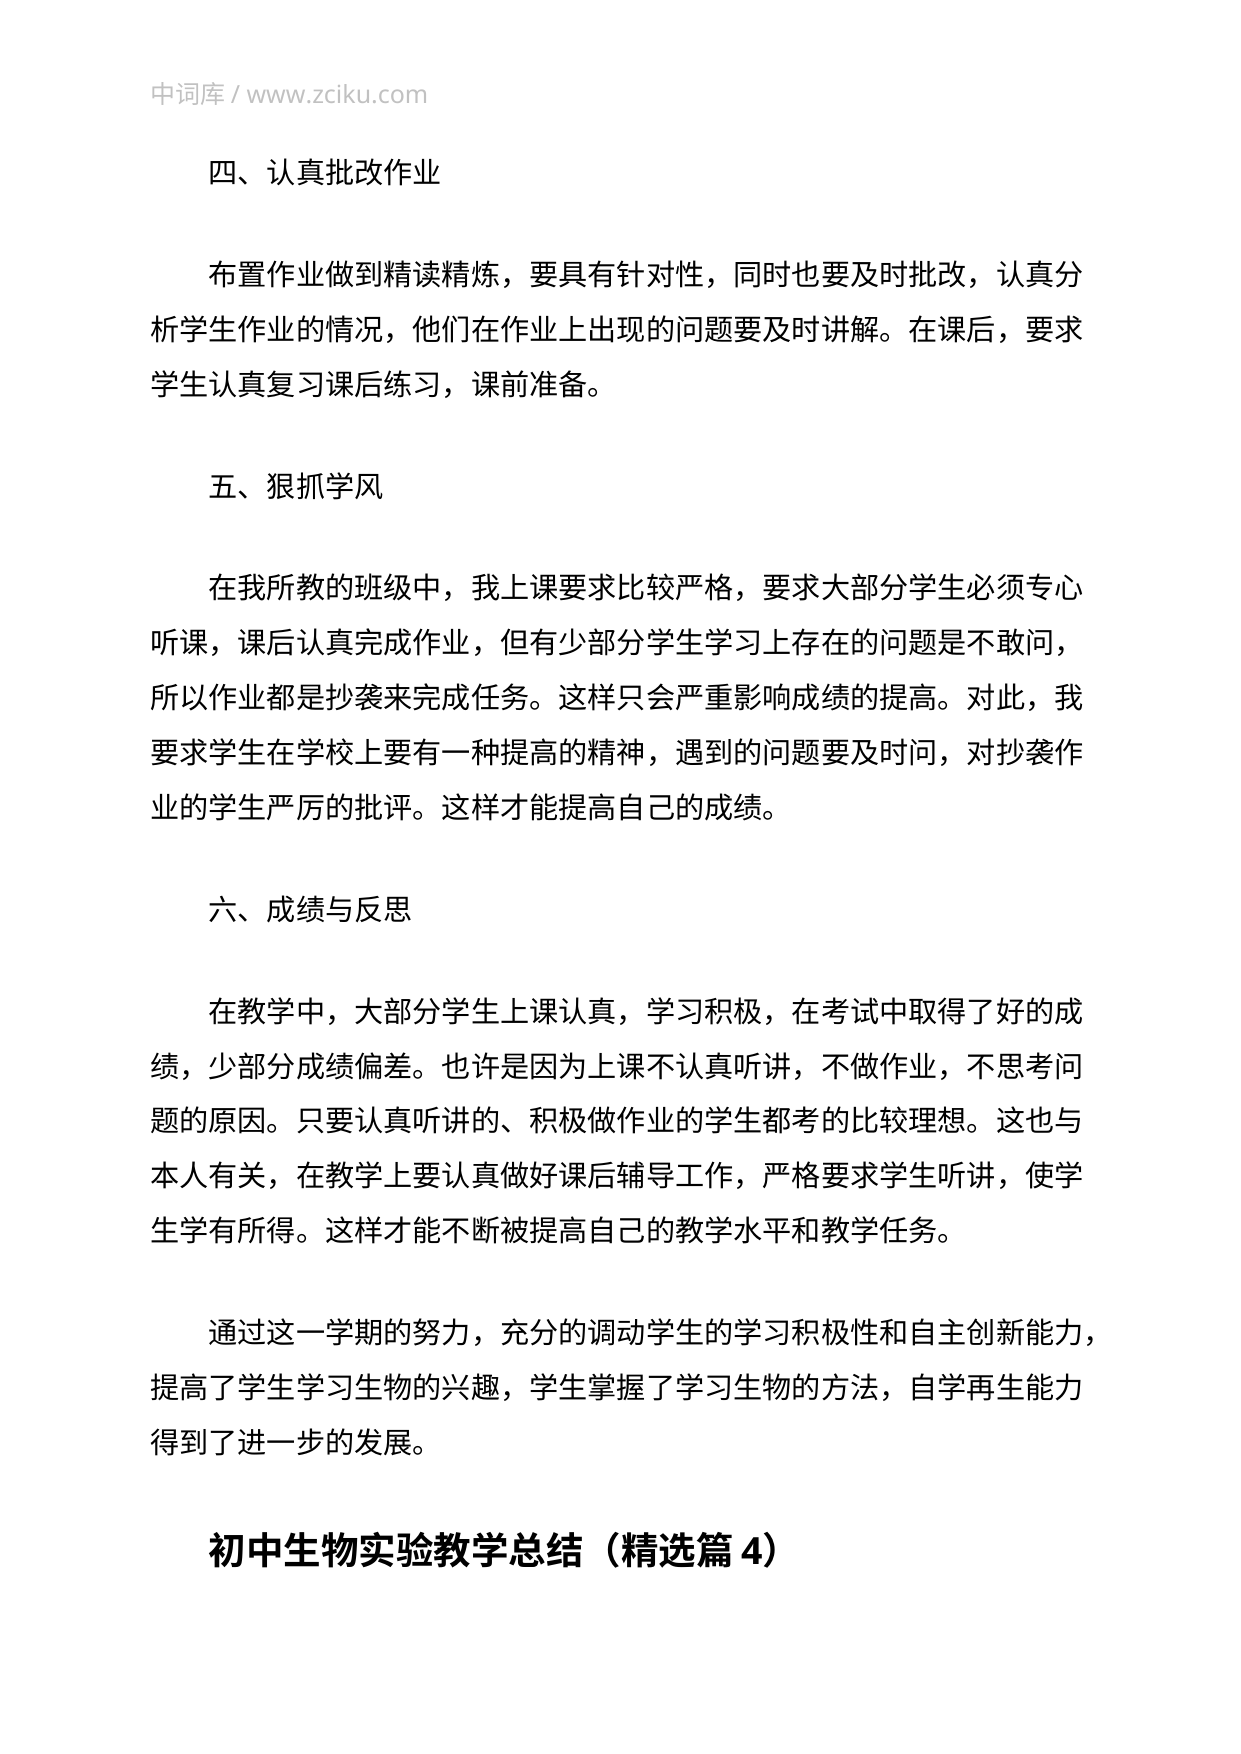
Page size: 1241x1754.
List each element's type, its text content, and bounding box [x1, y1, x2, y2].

text 六、成绩与反思 [150, 886, 1090, 929]
text 通过这一学期的努力，充分的调动学生的学习积极性和自主创新能力，提高了学生学习生物的兴趣，学生掌握了学习生物的方法，自学再生能力得到了进一步的发展。 [150, 1309, 1090, 1462]
text 布置作业做到精读精炼，要具有针对性，同时也要及时批改，认真分析学生作业的情况，他们在作业上出现的问题要及时讲解。在课后，要求学生认真复习课后练习，课前准备。 [150, 252, 1090, 404]
text 四、认真批改作业 [150, 150, 1090, 192]
text 初中生物实验教学总结（精选篇4） [150, 1521, 1090, 1576]
text 在我所教的班级中，我上课要求比较严格，要求大部分学生必须专心听课，课后认真完成作业，但有少部分学生学习上存在的问题是不敢问，所以作业都是抄袭来完成任务。这样只会严重影响成绩的提高。对此，我要求学生在学校上要有一种提高的精神，遇到的问题要及时问，对抄袭作业的学生严厉的批评。这样才能提高自己的成绩。 [150, 565, 1090, 827]
text 在教学中，大部分学生上课认真，学习积极，在考试中取得了好的成绩，少部分成绩偏差。也许是因为上课不认真听讲，不做作业，不思考问题的原因。只要认真听讲的、积极做作业的学生都考的比较理想。这也与本人有关，在教学上要认真做好课后辅导工作，严格要求学生听讲，使学生学有所得。这样才能不断被提高自己的教学水平和教学任务。 [150, 988, 1090, 1250]
text 五、狠抓学风 [150, 463, 1090, 506]
